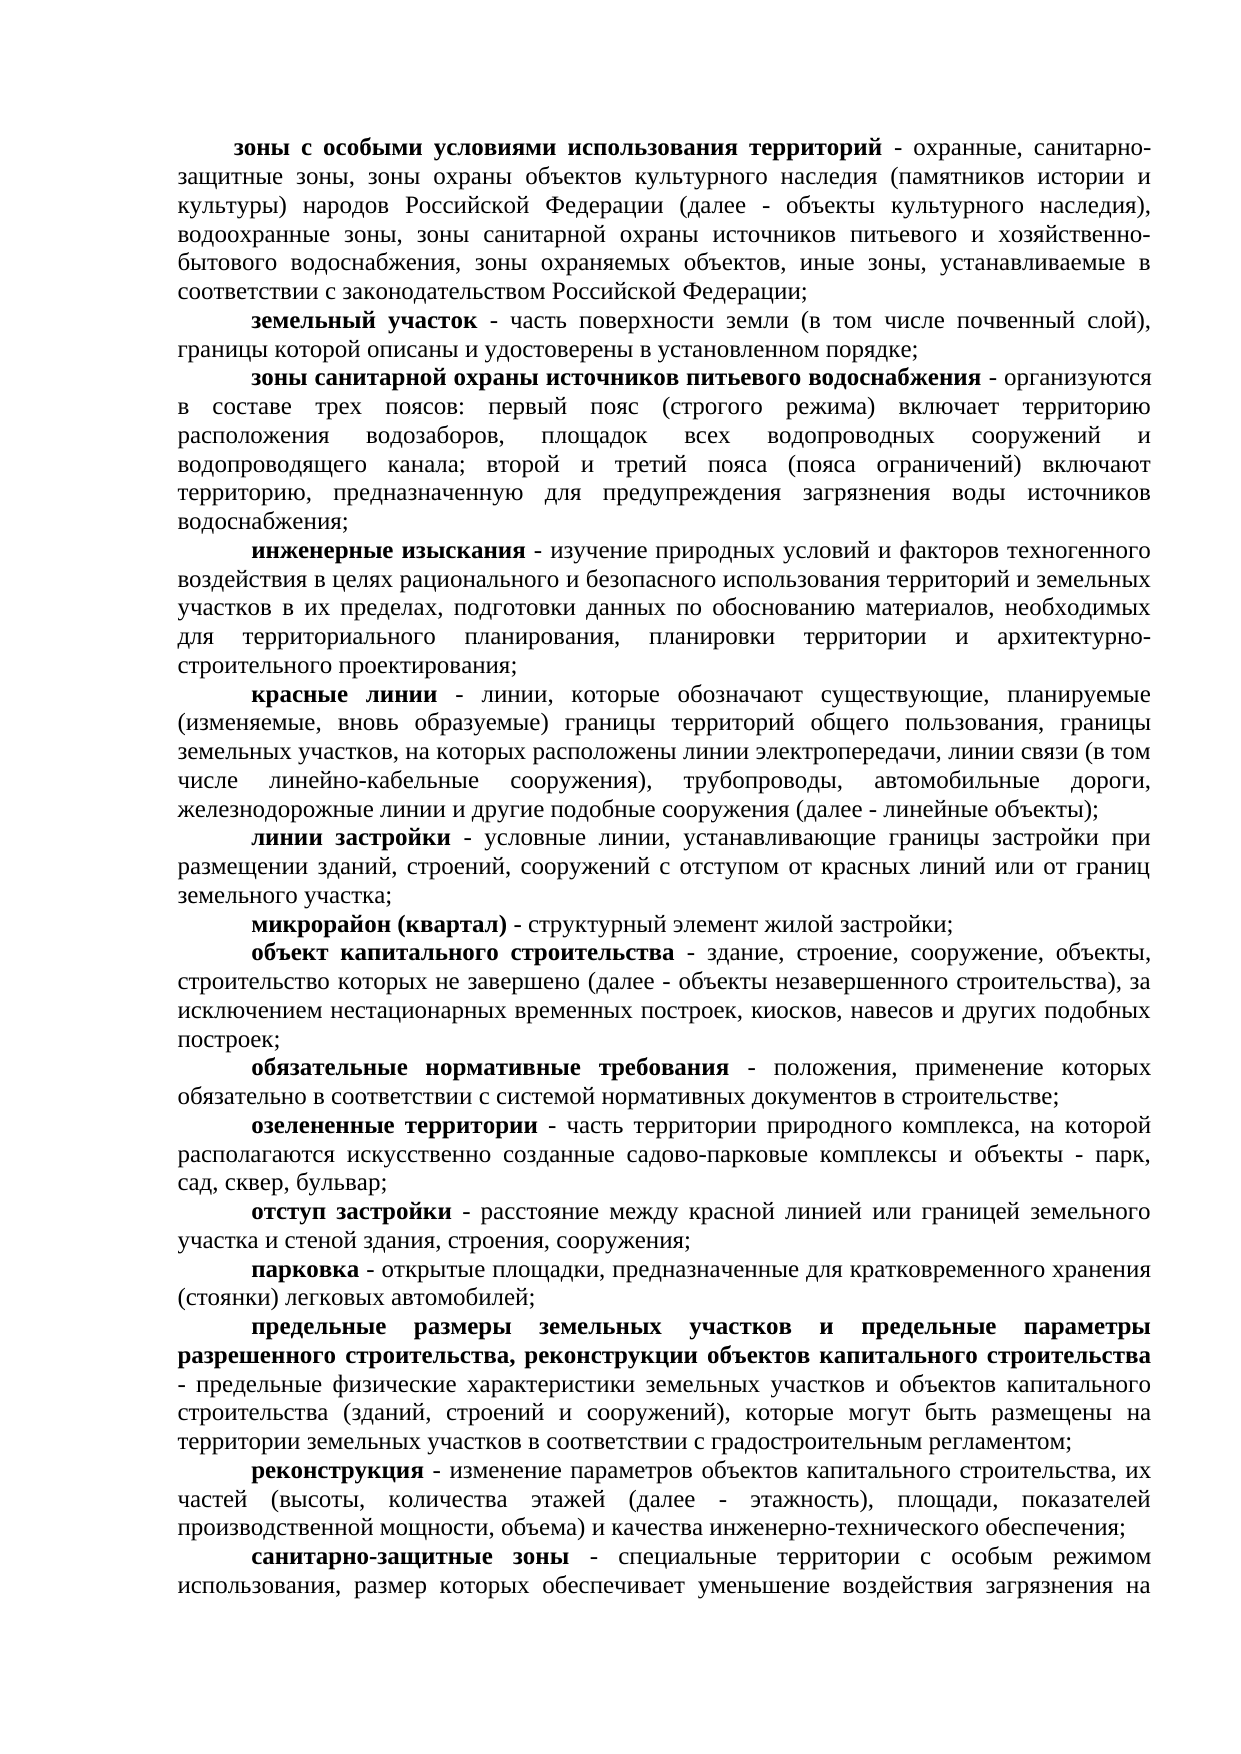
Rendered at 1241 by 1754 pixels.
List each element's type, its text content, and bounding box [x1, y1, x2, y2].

text отступ застройки - расстояние между красной линией или границей земельного участка и стеной здания, строения, сооружения; [177, 1196, 1152, 1254]
text микрорайон (квартал) - структурный элемент жилой застройки; [177, 909, 1152, 937]
text инженерные изыскания - изучение природных условий и факторов техногенного воздействия в целях рационального и безопасного использования территорий и земельных участков в их пределах, подготовки данных по обоснованию материалов, необходимых для территориального планирования, планировки территории и архитектурно-строительного проектирования; [177, 535, 1152, 679]
text зоны санитарной охраны источников питьевого водоснабжения - организуются в составе трех поясов: первый пояс (строгого режима) включает территорию расположения водозаборов, площадок всех водопроводных сооружений и водопроводящего канала; второй и третий пояса (пояса ограничений) включают территорию, предназначенную для предупреждения загрязнения воды источников водоснабжения; [177, 362, 1152, 535]
text предельные размеры земельных участков и предельные параметры разрешенного строительства, реконструкции объектов капитального строительства - предельные физические характеристики земельных участков и объектов капитального строительства (зданий, строений и сооружений), которые могут быть размещены на территории земельных участков в соответствии с градостроительным регламентом; [177, 1311, 1152, 1455]
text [177, 1541, 1152, 1599]
text объект капитального строительства - здание, строение, сооружение, объекты, строительство которых не завершено (далее - объекты незавершенного строительства), за исключением нестационарных временных построек, киосков, навесов и других подобных построек; [177, 937, 1152, 1052]
text линии застройки - условные линии, устанавливающие границы застройки при размещении зданий, строений, сооружений с отступом от красных линий или от границ земельного участка; [177, 822, 1152, 909]
text зоны с особыми условиями использования территорий - охранные, санитарно-защитные зоны, зоны охраны объектов культурного наследия (памятников истории и культуры) народов Российской Федерации (далее - объекты культурного наследия), водоохранные зоны, зоны санитарной охраны источников питьевого и хозяйственно-бытового водоснабжения, зоны охраняемых объектов, иные зоны, устанавливаемые в соответствии с законодательством Российской Федерации; [177, 132, 1152, 305]
text красные линии - линии, которые обозначают существующие, планируемые (изменяемые, вновь образуемые) границы территорий общего пользования, границы земельных участков, на которых расположены линии электропередачи, линии связи (в том числе линейно-кабельные сооружения), трубопроводы, автомобильные дороги, железнодорожные линии и другие подобные сооружения (далее - линейные объекты); [177, 679, 1152, 822]
text земельный участок - часть поверхности земли (в том числе почвенный слой), границы которой описаны и удостоверены в установленном порядке; [177, 305, 1152, 362]
text парковка - открытые площадки, предназначенные для кратковременного хранения (стоянки) легковых автомобилей; [177, 1254, 1152, 1311]
text реконструкция - изменение параметров объектов капитального строительства, их частей (высоты, количества этажей (далее - этажность), площади, показателей производственной мощности, объема) и качества инженерно-технического обеспечения; [177, 1455, 1152, 1541]
text озелененные территории - часть территории природного комплекса, на которой располагаются искусственно созданные садово-парковые комплексы и объекты - парк, сад, сквер, бульвар; [177, 1110, 1152, 1196]
text обязательные нормативные требования - положения, применение которых обязательно в соответствии с системой нормативных документов в строительстве; [177, 1052, 1152, 1110]
